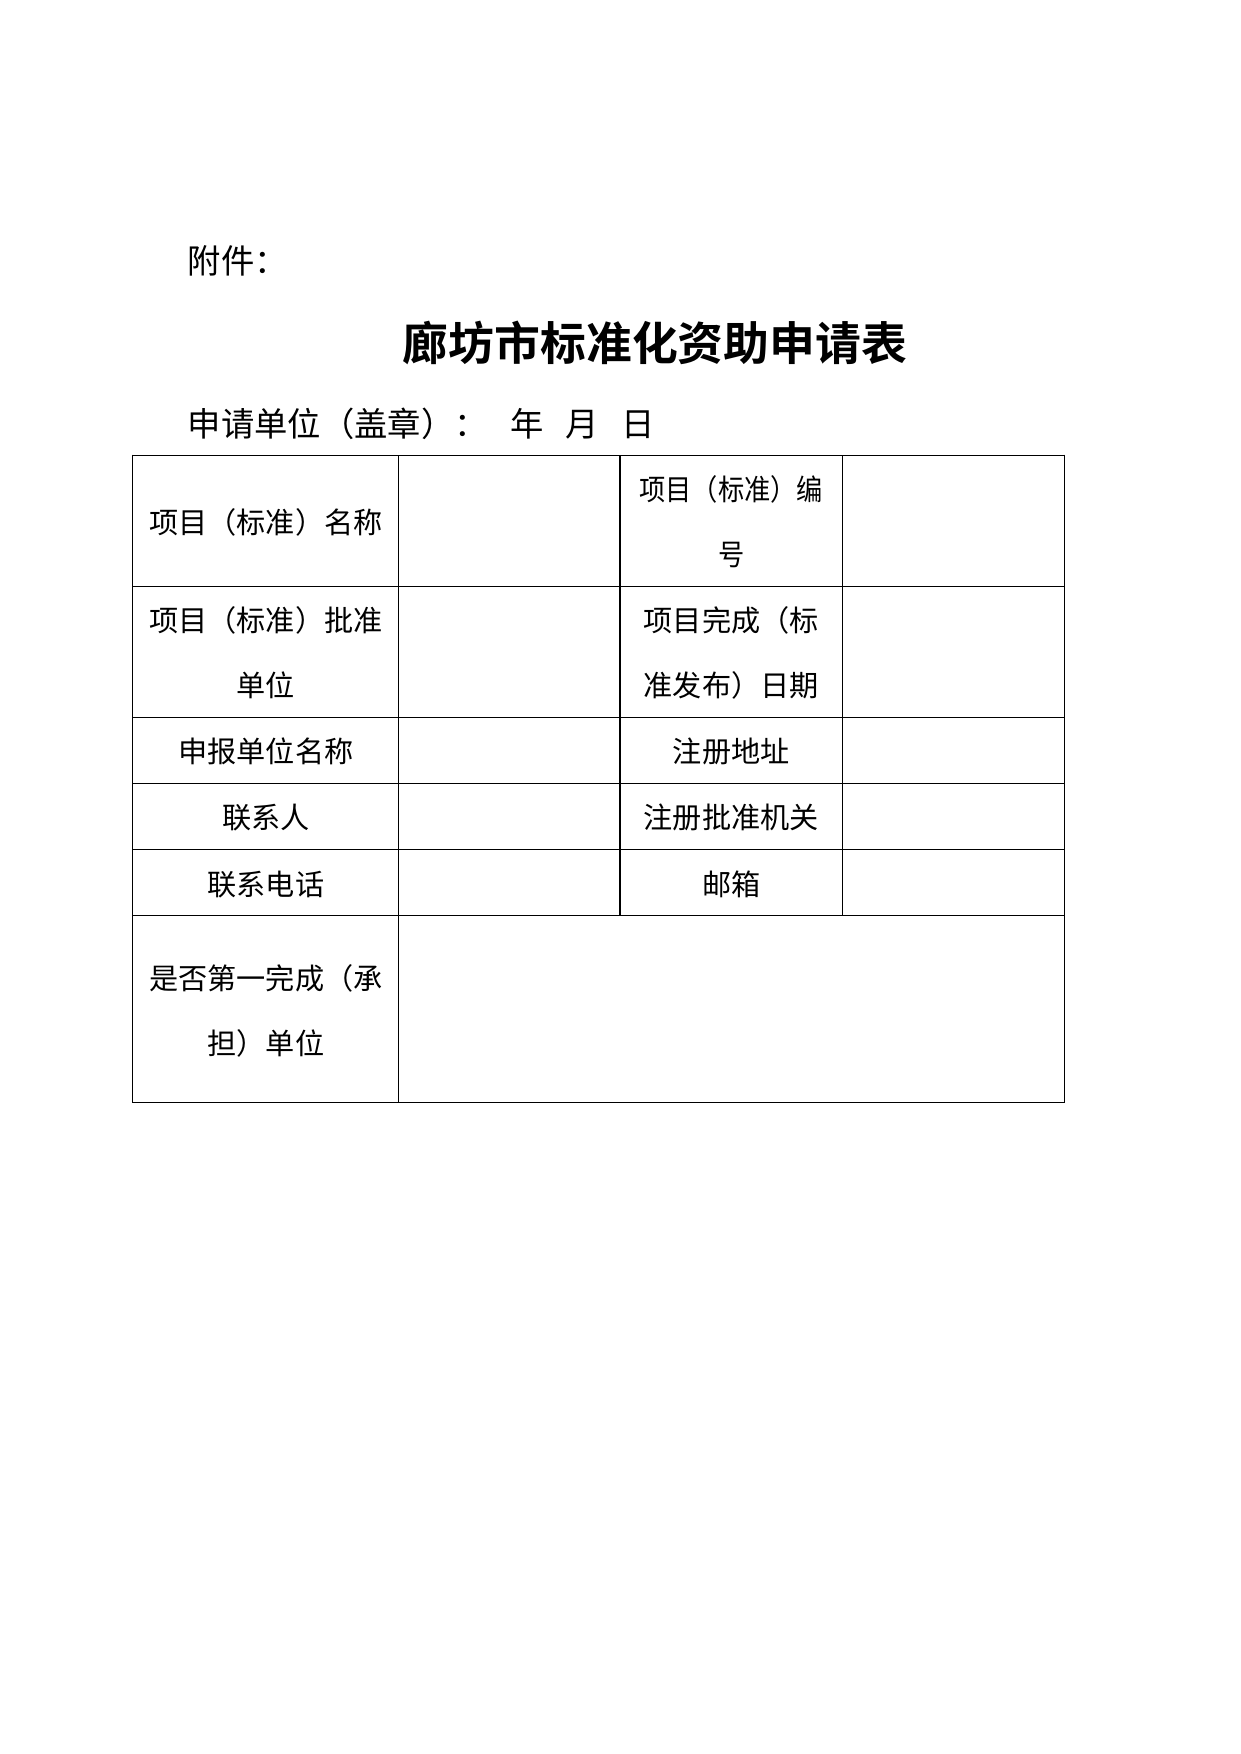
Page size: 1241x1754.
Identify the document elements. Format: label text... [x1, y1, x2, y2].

table_cell [399, 850, 619, 915]
text 廊坊市标准化资助申请表 [187, 292, 1053, 389]
table_cell 邮箱 [621, 850, 842, 915]
text 申请单位（盖章）： 年 月 日 [187, 389, 1053, 454]
table_header 项目（标准）编号 [621, 456, 842, 586]
table_cell 联系电话 [133, 850, 398, 915]
table_header [399, 456, 619, 586]
table_cell 注册地址 [621, 718, 842, 783]
table_header 项目（标准）名称 [133, 456, 398, 586]
table_cell 项目完成（标准发布）日期 [621, 587, 842, 717]
table_cell [399, 916, 1064, 1102]
table_cell 注册批准机关 [621, 784, 842, 849]
table_header [843, 456, 1064, 586]
table_cell 联系人 [133, 784, 398, 849]
table_cell [399, 587, 619, 717]
table_cell 申报单位名称 [133, 718, 398, 783]
table_cell 项目（标准）批准单位 [133, 587, 398, 717]
table_cell [843, 850, 1064, 915]
table_cell [399, 784, 619, 849]
table_cell [843, 784, 1064, 849]
table_cell [843, 587, 1064, 717]
text 附件： [187, 227, 1053, 292]
table_cell 是否第一完成（承担）单位 [133, 916, 398, 1102]
table_cell [843, 718, 1064, 783]
table_cell [399, 718, 619, 783]
